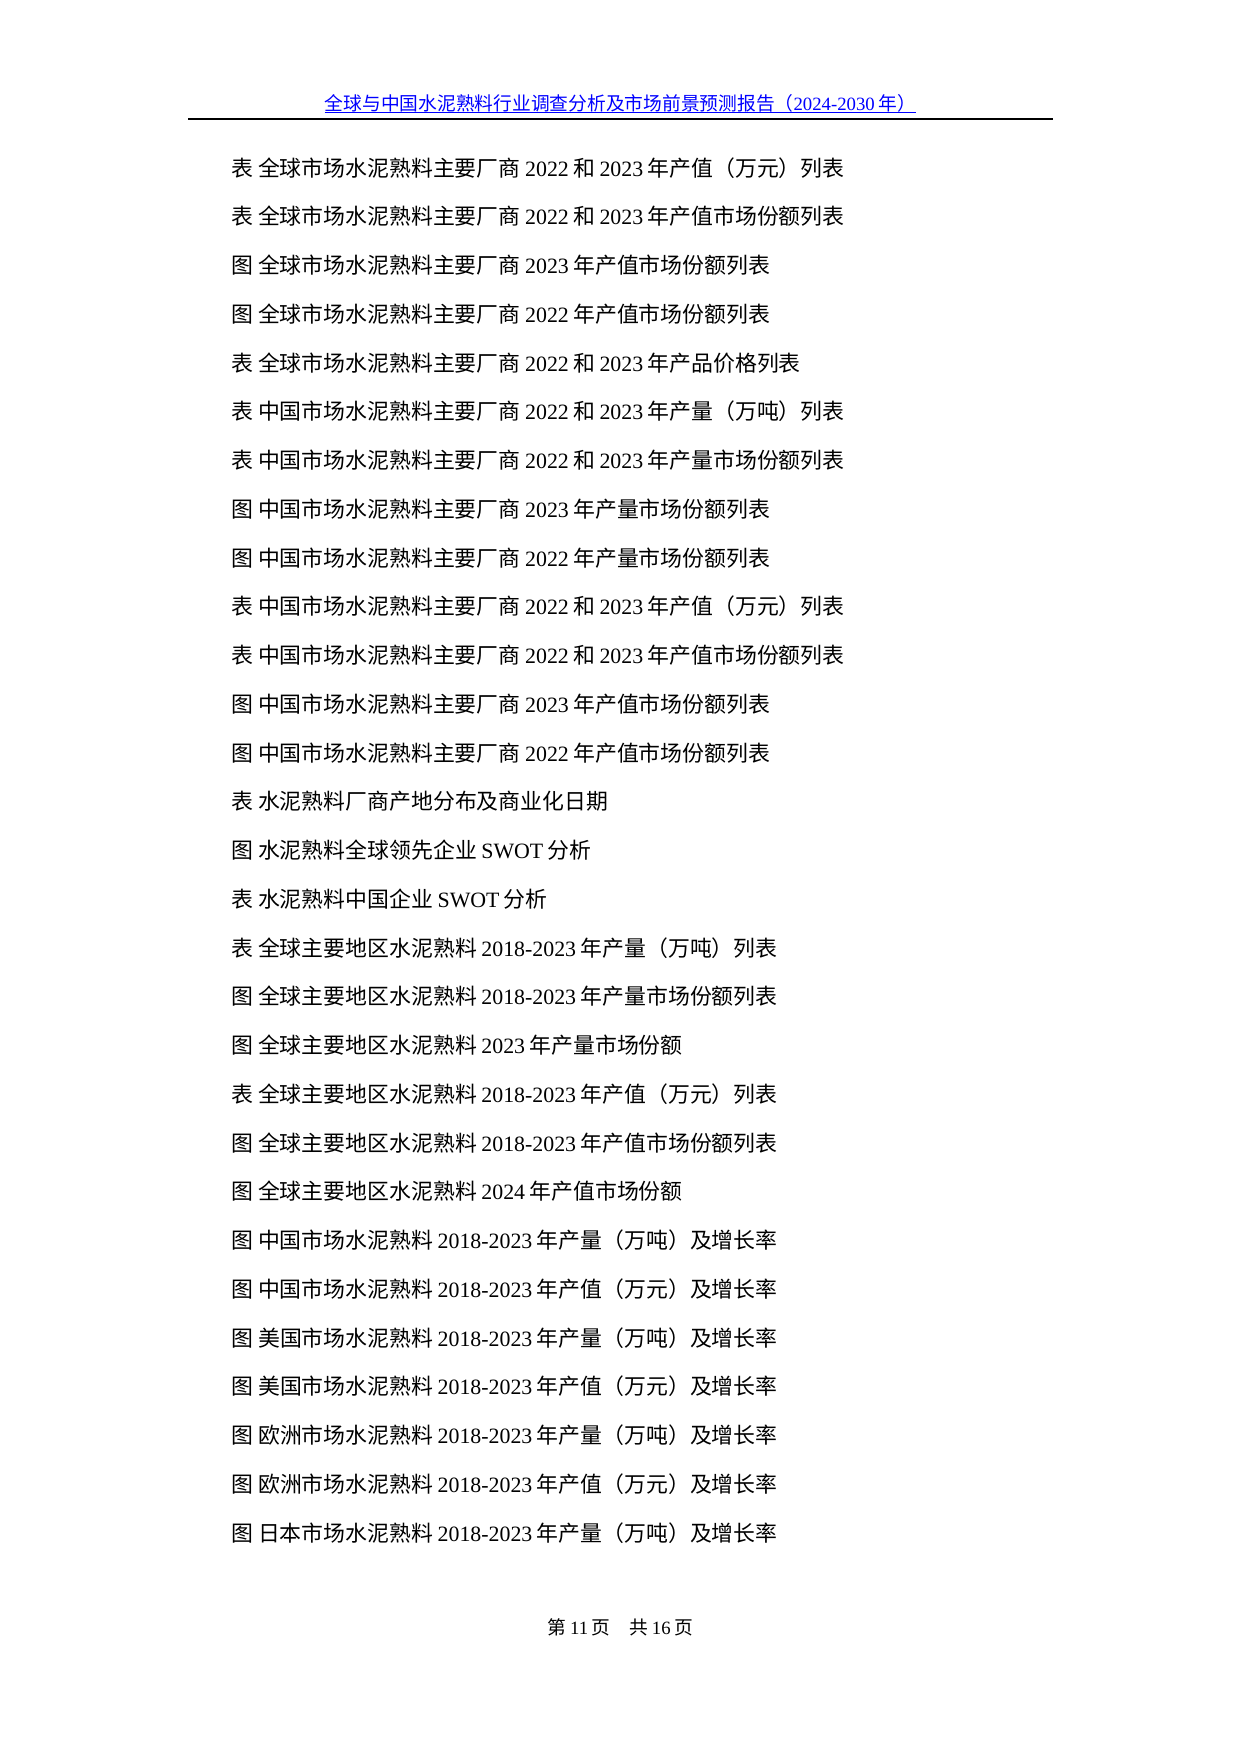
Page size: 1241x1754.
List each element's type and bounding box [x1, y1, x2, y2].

text [187, 150, 1053, 1548]
